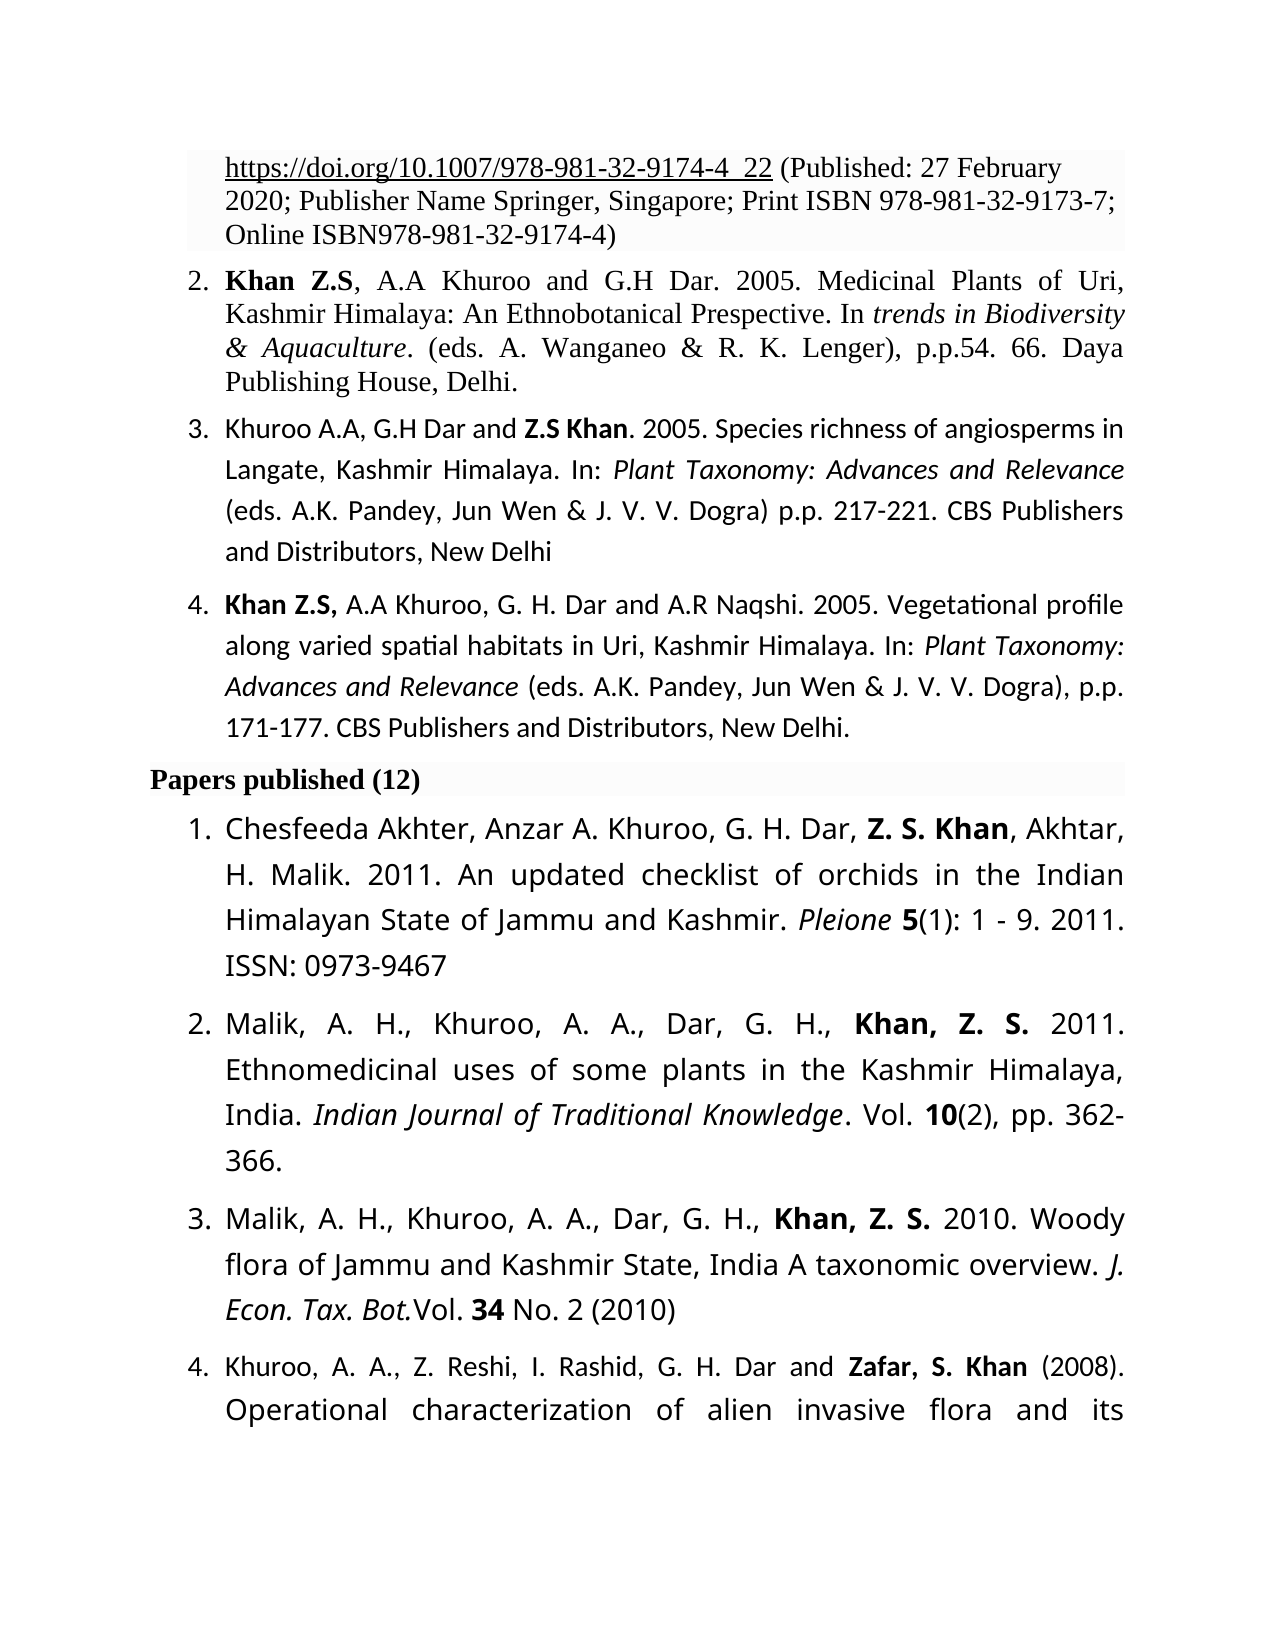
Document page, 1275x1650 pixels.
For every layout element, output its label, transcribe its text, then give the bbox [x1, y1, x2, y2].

text Papers published (12) [150, 762, 1125, 796]
list Malik, A. H., Khuroo, A. A., Dar, G. H., Khan, Z. S. 2010. Woody flora of Jammu and Kashmir State, India A taxonomic overview. J. Econ. Tax. Bot.Vol. 34 No. 2 (2010) [187, 1198, 1125, 1329]
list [187, 1348, 1125, 1429]
list Malik, A. H., Khuroo, A. A., Dar, G. H., Khan, Z. S. 2011. Ethnomedicinal uses of some plants in the Kashmir Himalaya, India. Indian Journal of Traditional Knowledge. Vol. 10(2), pp. 362-366. [187, 1003, 1125, 1180]
list Khan Z.S, A.A Khuroo, G. H. Dar and A.R Naqshi. 2005. Vegetational profile along varied spatial habitats in Uri, Kashmir Himalaya. In: Plant Taxonomy: Advances and Relevance (eds. A.K. Pandey, Jun Wen & J. V. V. Dogra), p.p. 171-177. CBS Publishers and Distributors, New Delhi. [187, 586, 1125, 744]
list Khan Z.S, A.A Khuroo and G.H Dar. 2005. Medicinal Plants of Uri, Kashmir Himalaya: An Ethnobotanical Prespective. In trends in Biodiversity & Aquaculture. (eds. A. Wanganeo & R. K. Lenger), p.p.54. 66. Daya Publishing House, Delhi. [187, 263, 1125, 397]
list Khuroo A.A, G.H Dar and Z.S Khan. 2005. Species richness of angiosperms in Langate, Kashmir Himalaya. In: Plant Taxonomy: Advances and Relevance (eds. A.K. Pandey, Jun Wen & J. V. V. Dogra) p.p. 217-221. CBS Publishers and Distributors, New Delhi [187, 410, 1125, 568]
list Chesfeeda Akhter, Anzar A. Khuroo, G. H. Dar, Z. S. Khan, Akhtar, H. Malik. 2011. An updated checklist of orchids in the Indian Himalayan State of Jammu and Kashmir. Pleione 5(1): 1 - 9. 2011. ISSN: 0973-9467 [187, 808, 1125, 985]
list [187, 150, 1125, 251]
